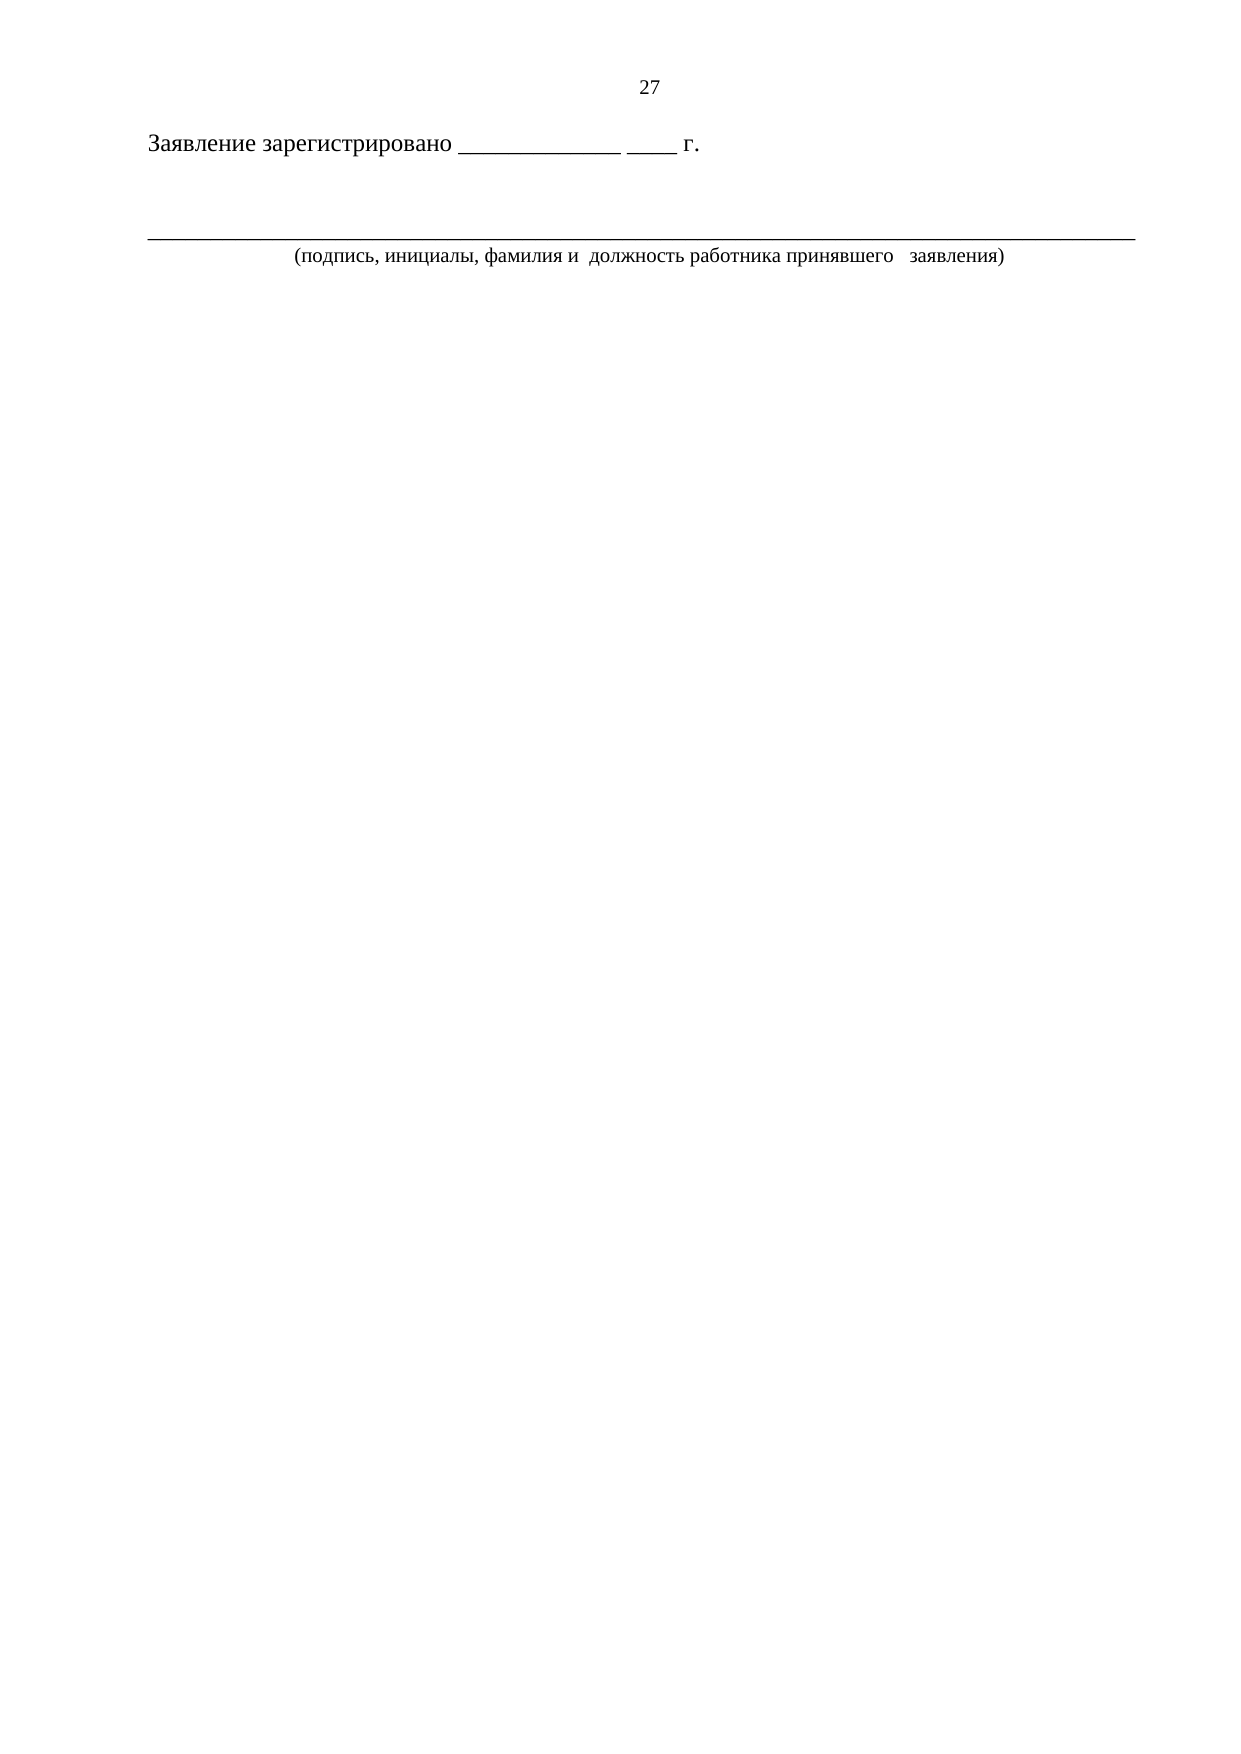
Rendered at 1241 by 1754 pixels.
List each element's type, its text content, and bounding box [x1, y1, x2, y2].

text (подпись, инициалы, фамилия и должность работника принявшего заявления) [148, 243, 1152, 267]
text _______________________________________________________________________________ [148, 214, 1152, 243]
text Заявление зарегистрировано _____________ ____ г. [148, 128, 1152, 157]
